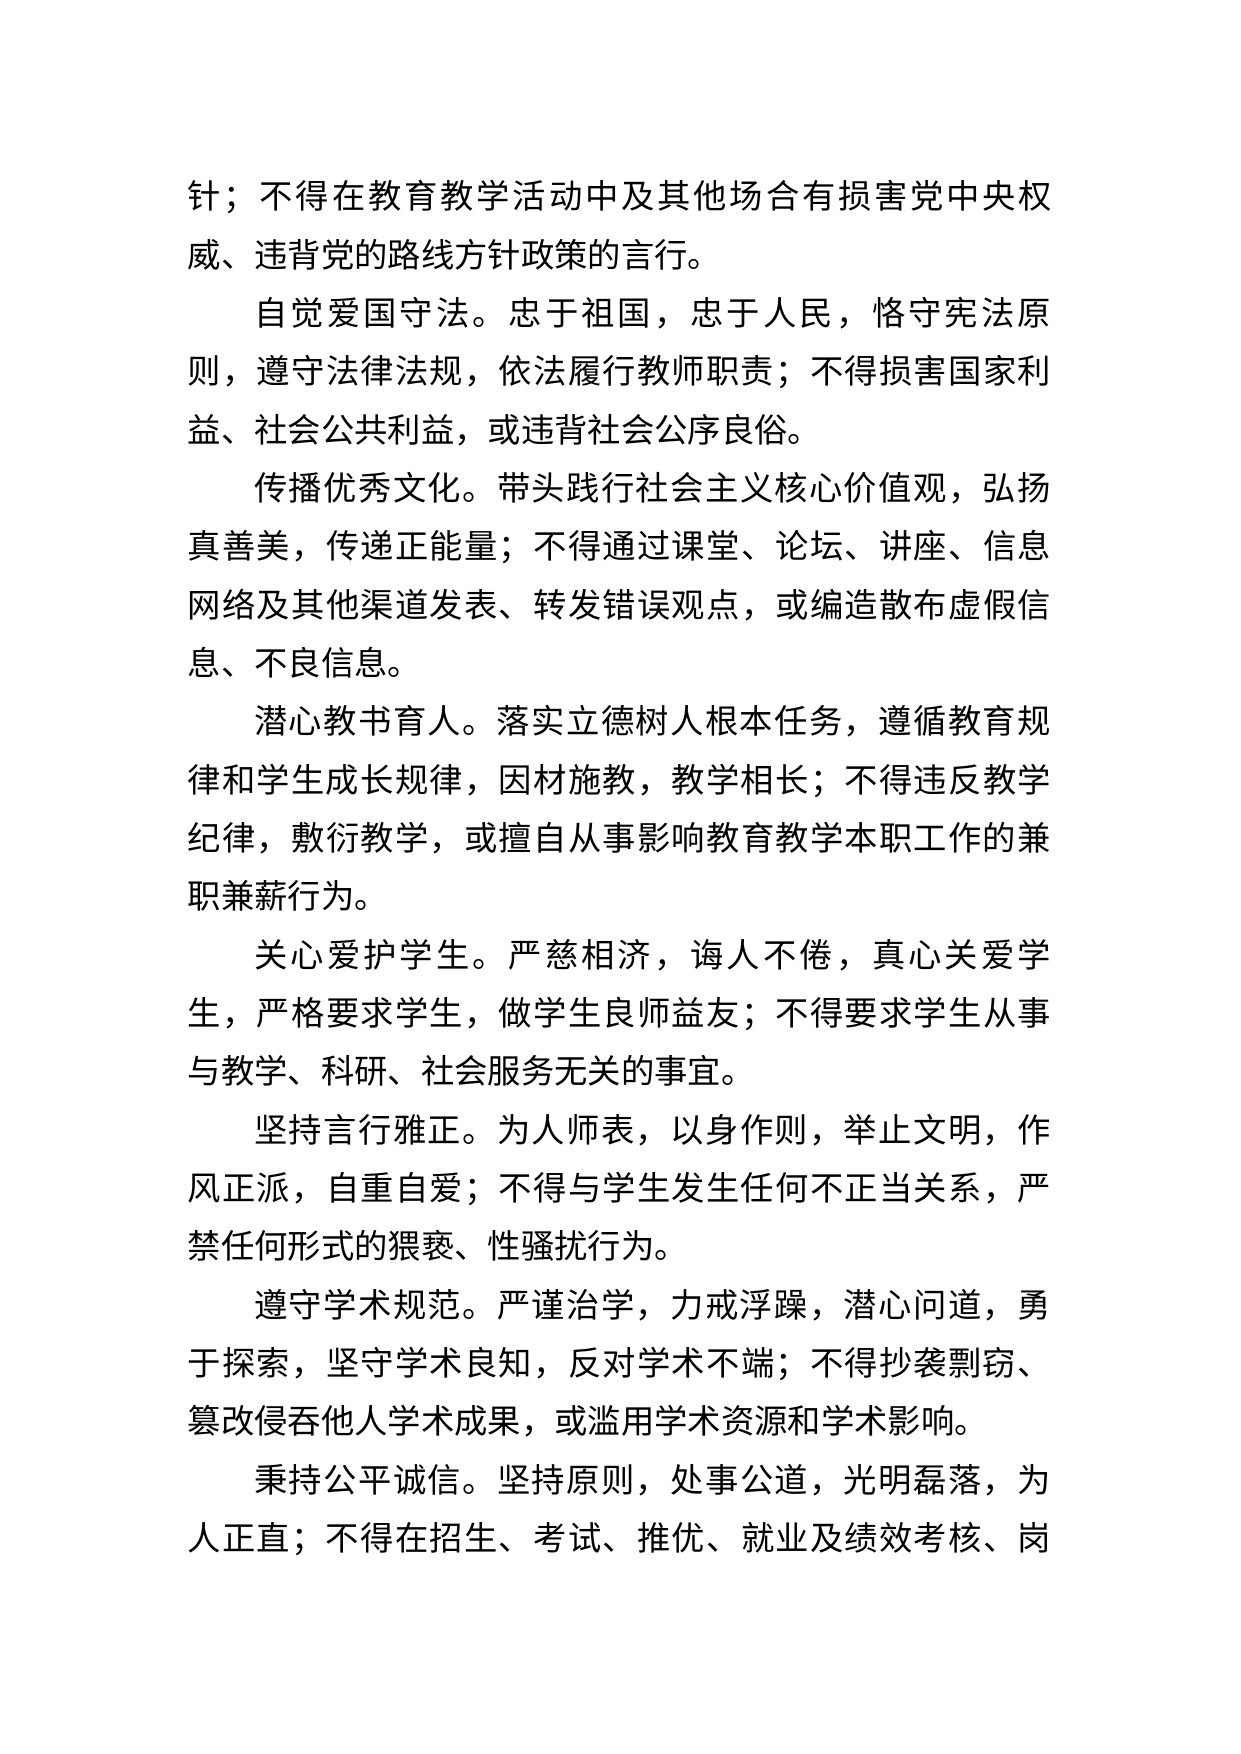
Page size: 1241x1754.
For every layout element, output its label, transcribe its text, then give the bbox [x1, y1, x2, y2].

text 自觉爱国守法。忠于祖国，忠于人民，恪守宪法原则，遵守法律法规，依法履行教师职责；不得损害国家利益、社会公共利益，或违背社会公序良俗。 [187, 279, 1053, 454]
text 传播优秀文化。带头践行社会主义核心价值观，弘扬真善美，传递正能量；不得通过课堂、论坛、讲座、信息网络及其他渠道发表、转发错误观点，或编造散布虚假信息、不良信息。 [187, 454, 1053, 687]
text 遵守学术规范。严谨治学，力戒浮躁，潜心问道，勇于探索，坚守学术良知，反对学术不端；不得抄袭剽窃、篡改侵吞他人学术成果，或滥用学术资源和学术影响。 [187, 1270, 1053, 1445]
text 潜心教书育人。落实立德树人根本任务，遵循教育规律和学生成长规律，因材施教，教学相长；不得违反教学纪律，敷衍教学，或擅自从事影响教育教学本职工作的兼职兼薪行为。 [187, 687, 1053, 920]
text 坚持言行雅正。为人师表，以身作则，举止文明，作风正派，自重自爱；不得与学生发生任何不正当关系，严禁任何形式的猥亵、性骚扰行为。 [187, 1095, 1053, 1270]
text 关心爱护学生。严慈相济，诲人不倦，真心关爱学生，严格要求学生，做学生良师益友；不得要求学生从事与教学、科研、社会服务无关的事宜。 [187, 920, 1053, 1095]
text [187, 162, 1053, 279]
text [187, 1445, 1053, 1562]
